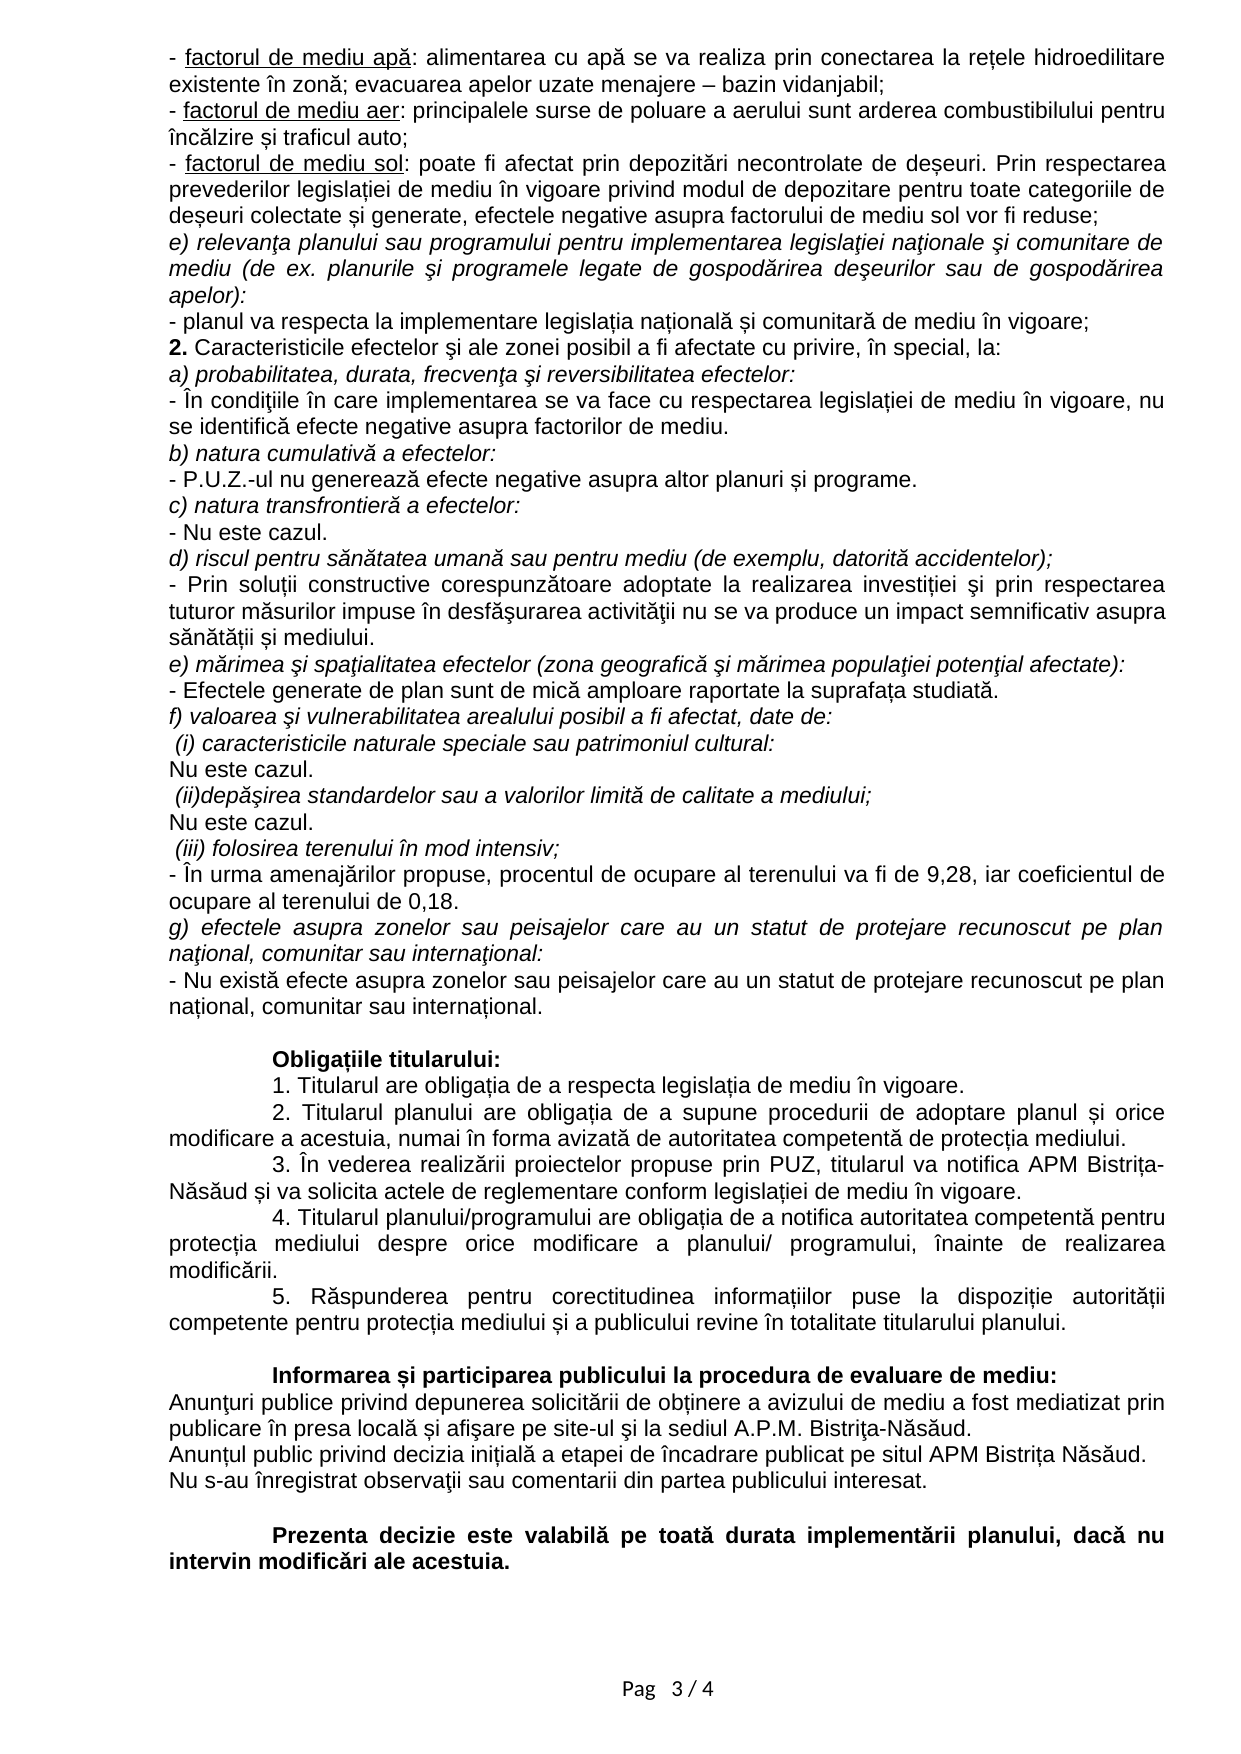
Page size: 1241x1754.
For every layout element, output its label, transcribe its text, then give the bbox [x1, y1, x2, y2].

text a) probabilitatea, durata, frecvenţa şi reversibilitatea efectelor: [169, 361, 1166, 387]
text f) valoarea şi vulnerabilitatea arealului posibil a fi afectat, date de: [169, 703, 1166, 729]
text Nu este cazul. [169, 809, 1166, 835]
text g) efectele asupra zonelor sau peisajelor care au un statut de protejare recunoscut pe plan naţional, comunitar sau internaţional: [169, 914, 1166, 967]
text - planul va respecta la implementare legislația națională și comunitară de mediu în vigoare; [169, 308, 1166, 334]
text Obligațiile titularului: [169, 1046, 1166, 1072]
text - Prin soluții constructive corespunzătoare adoptate la realizarea investiției şi prin respectarea tuturor măsurilor impuse în desfăşurarea activităţii nu se va produce un impact semnificativ asupra sănătății și mediului. [169, 571, 1166, 651]
text d) riscul pentru sănătatea umană sau pentru mediu (de exemplu, datorită accidentelor); [169, 545, 1166, 571]
text 5. Răspunderea pentru corectitudinea informațiilor puse la dispoziție autorității competente pentru protecția mediului și a publicului revine în totalitate titularului planului. [169, 1283, 1166, 1336]
text c) natura transfrontieră a efectelor: [169, 492, 1166, 519]
text - Nu există efecte asupra zonelor sau peisajelor care au un statut de protejare recunoscut pe plan național, comunitar sau internațional. [169, 967, 1166, 1019]
text - factorul de mediu sol: poate fi afectat prin depozitări necontrolate de deșeuri. Prin respectarea prevederilor legislației de mediu în vigoare privind modul de depozitare pentru toate categoriile de deșeuri colectate și generate, efectele negative asupra factorului de mediu sol vor fi reduse; [169, 150, 1166, 229]
text e) mărimea şi spaţialitatea efectelor (zona geografică şi mărimea populaţiei potenţial afectate): [169, 651, 1166, 677]
text Nu s-au înregistrat observaţii sau comentarii din partea publicului interesat. [169, 1467, 1166, 1494]
text (i) caracteristicile naturale speciale sau patrimoniul cultural: [169, 729, 1166, 756]
text e) relevanţa planului sau programului pentru implementarea legislaţiei naţionale şi comunitare de mediu (de ex. planurile şi programele legate de gospodărirea deşeurilor sau de gospodărirea apelor): [169, 229, 1166, 308]
text Anunţuri publice privind depunerea solicitării de obținere a avizului de mediu a fost mediatizat prin publicare în presa locală și afişare pe site-ul şi la sediul A.P.M. Bistriţa-Năsăud. [169, 1388, 1166, 1441]
text 2. Caracteristicile efectelor şi ale zonei posibil a fi afectate cu privire, în special, la: [169, 334, 1166, 361]
text - factorul de mediu aer: principalele surse de poluare a aerului sunt arderea combustibilului pentru încălzire și traficul auto; [169, 97, 1166, 150]
text - factorul de mediu apă: alimentarea cu apă se va realiza prin conectarea la rețele hidroedilitare existente în zonă; evacuarea apelor uzate menajere – bazin vidanjabil; [169, 44, 1166, 97]
text b) natura cumulativă a efectelor: [169, 440, 1166, 466]
text - În condiţiile în care implementarea se va face cu respectarea legislației de mediu în vigoare, nu se identifică efecte negative asupra factorilor de mediu. [169, 387, 1166, 440]
text - Efectele generate de plan sunt de mică amploare raportate la suprafața studiată. [169, 677, 1166, 703]
text - Nu este cazul. [169, 519, 1166, 545]
text 4. Titularul planului/programului are obligația de a notifica autoritatea competentă pentru protecția mediului despre orice modificare a planului/ programului, înainte de realizarea modificării. [169, 1204, 1166, 1283]
text Prezenta decizie este valabilă pe toată durata implementării planului, dacǎ nu intervin modificǎri ale acestuia. [169, 1522, 1166, 1574]
text Informarea și participarea publicului la procedura de evaluare de mediu: [169, 1362, 1166, 1388]
text Anunțul public privind decizia inițială a etapei de încadrare publicat pe situl APM Bistrița Năsăud. [169, 1441, 1166, 1467]
text 2. Titularul planului are obligația de a supune procedurii de adoptare planul și orice modificare a acestuia, numai în forma avizată de autoritatea competentă de protecția mediului. [169, 1098, 1166, 1151]
text - P.U.Z.-ul nu generează efecte negative asupra altor planuri și programe. [169, 466, 1166, 492]
text - În urma amenajărilor propuse, procentul de ocupare al terenului va fi de 9,28, iar coeficientul de ocupare al terenului de 0,18. [169, 861, 1166, 914]
text 1. Titularul are obligația de a respecta legislația de mediu în vigoare. [169, 1072, 1166, 1098]
text Nu este cazul. [169, 756, 1166, 782]
text (iii) folosirea terenului în mod intensiv; [169, 835, 1166, 861]
text 3. În vederea realizării proiectelor propuse prin PUZ, titularul va notifica APM Bistrița-Năsăud și va solicita actele de reglementare conform legislației de mediu în vigoare. [169, 1151, 1166, 1204]
text (ii)depăşirea standardelor sau a valorilor limită de calitate a mediului; [169, 782, 1166, 809]
